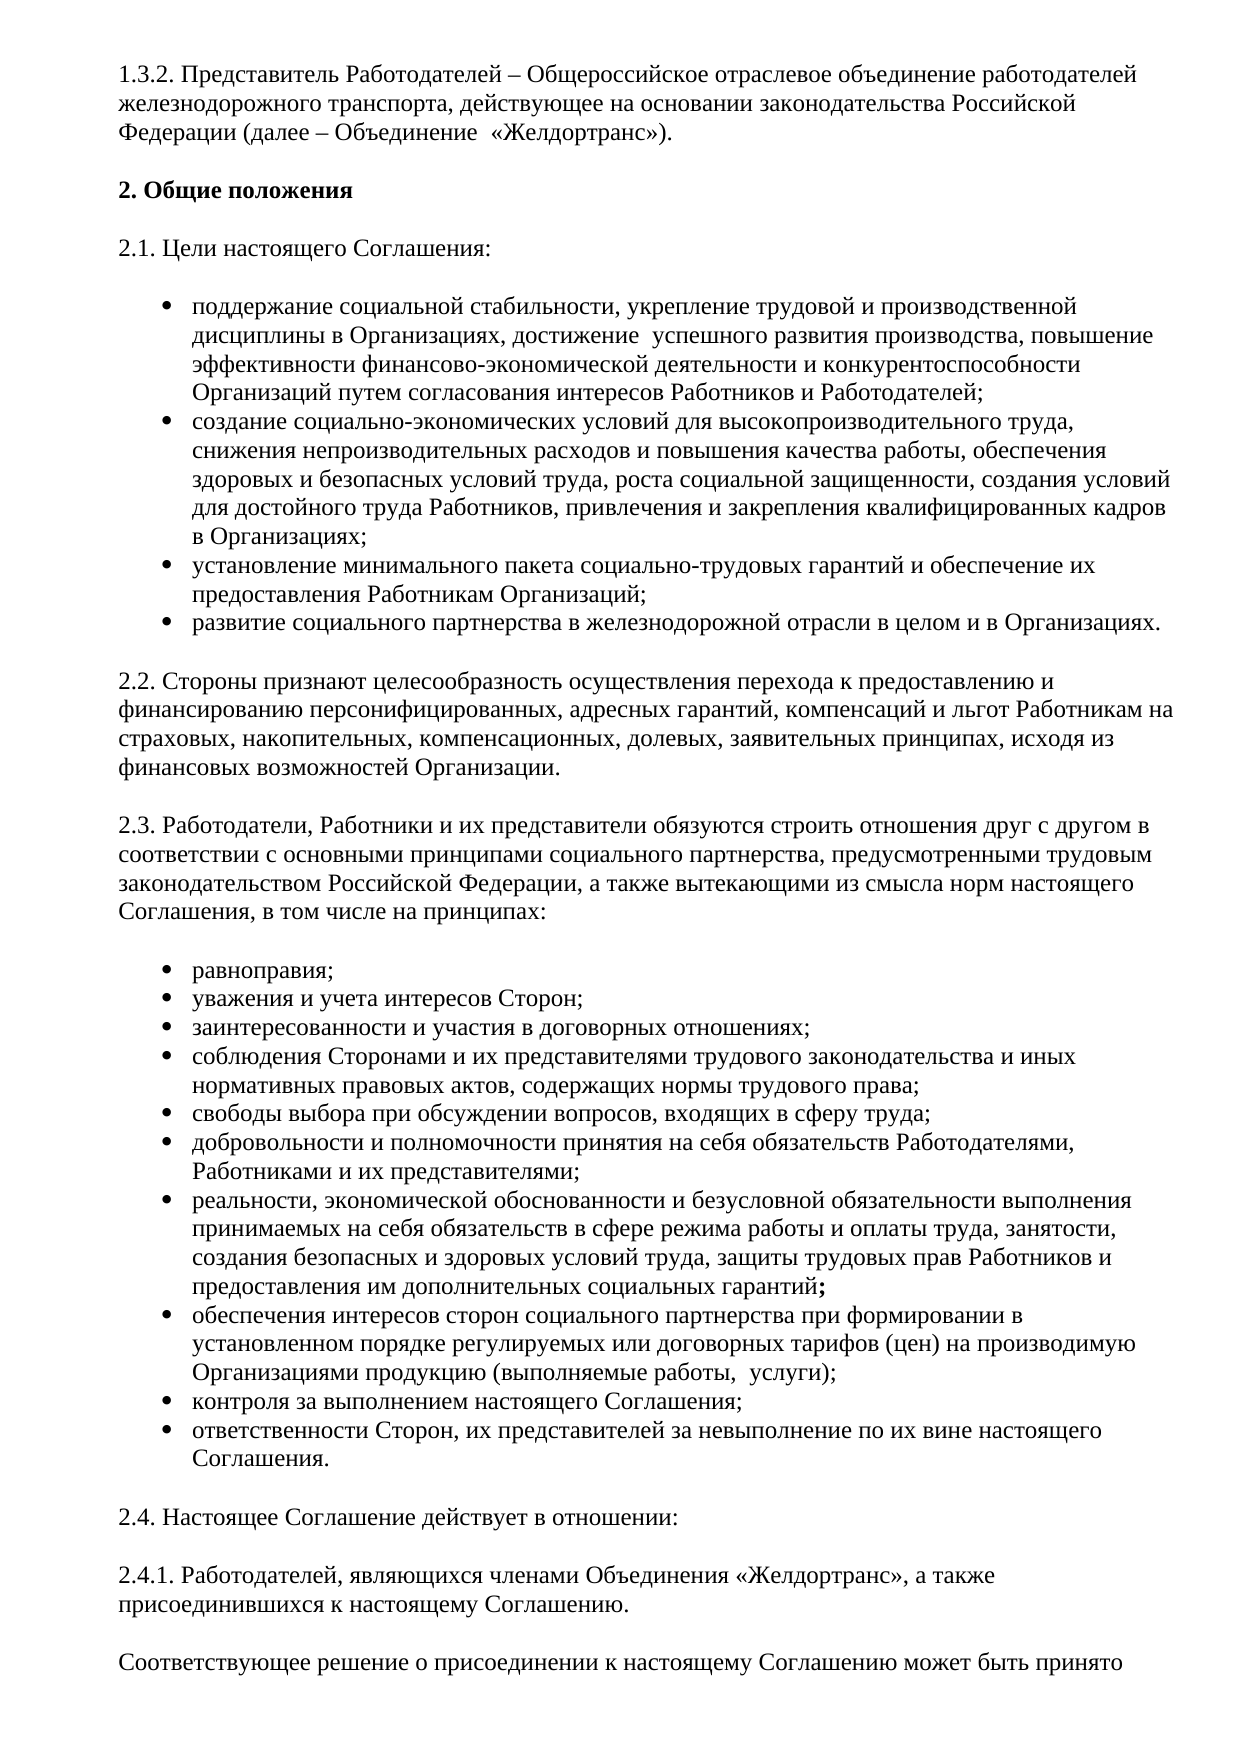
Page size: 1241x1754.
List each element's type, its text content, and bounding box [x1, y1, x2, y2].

text 2.3. Работодатели, Работники и их представители обязуются строить отношения друг с другом в соответствии с основными принципами социального партнерства, предусмотренными трудовым законодательством Российской Федерации, а также вытекающими из смысла норм настоящего Соглашения, в том числе на принципах: [118, 810, 1181, 925]
list реальности, экономической обоснованности и безусловной обязательности выполнения принимаемых на себя обязательств в сфере режима работы и оплаты труда, занятости, создания безопасных и здоровых условий труда, защиты трудовых прав Работников и предоставления им дополнительных социальных гарантий; [162, 1185, 1181, 1300]
list ответственности Сторон, их представителей за невыполнение по их вине настоящего Соглашения. [162, 1415, 1181, 1472]
list добровольности и полномочности принятия на себя обязательств Работодателями, Работниками и их представителями; [162, 1127, 1181, 1185]
text 2.1. Цели настоящего Соглашения: [118, 233, 1181, 262]
text 2.4.1. Работодателей, являющихся членами Объединения «Желдортранс», а также присоединившихся к настоящему Соглашению. [118, 1560, 1181, 1617]
list поддержание социальной стабильности, укрепление трудовой и производственной дисциплины в Организациях, достижение успешного развития производства, повышение эффективности финансово-экономической деятельности и конкурентоспособности Организаций путем согласования интересов Работников и Работодателей; [162, 291, 1181, 406]
list контроля за выполнением настоящего Соглашения; [162, 1386, 1181, 1415]
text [118, 1647, 1181, 1676]
text 2. Общие положения [118, 175, 1181, 203]
list уважения и учета интересов Сторон; [162, 983, 1181, 1012]
list развитие социального партнерства в железнодорожной отрасли в целом и в Организациях. [162, 607, 1181, 636]
list обеспечения интересов сторон социального партнерства при формировании в установленном порядке регулируемых или договорных тарифов (цен) на производимую Организациями продукцию (выполняемые работы, услуги); [162, 1300, 1181, 1386]
list соблюдения Сторонами и их представителями трудового законодательства и иных нормативных правовых актов, содержащих нормы трудового права; [162, 1041, 1181, 1098]
text 2.4. Настоящее Соглашение действует в отношении: [118, 1502, 1181, 1530]
list равноправия; [162, 955, 1181, 983]
list создание социально-экономических условий для высокопроизводительного труда, снижения непроизводительных расходов и повышения качества работы, обеспечения здоровых и безопасных условий труда, роста социальной защищенности, создания условий для достойного труда Работников, привлечения и закрепления квалифицированных кадров в Организациях; [162, 406, 1181, 550]
text 2.2. Стороны признают целесообразность осуществления перехода к предоставлению и финансированию персонифицированных, адресных гарантий, компенсаций и льгот Работникам на страховых, накопительных, компенсационных, долевых, заявительных принципах, исходя из финансовых возможностей Организации. [118, 666, 1181, 781]
list заинтересованности и участия в договорных отношениях; [162, 1012, 1181, 1041]
list установление минимального пакета социально-трудовых гарантий и обеспечение их предоставления Работникам Организаций; [162, 550, 1181, 607]
text 1.3.2. Представитель Работодателей – Общероссийское отраслевое объединение работодателей железнодорожного транспорта, действующее на основании законодательства Российской Федерации (далее – Объединение «Желдортранс»). [118, 59, 1181, 145]
list свободы выбора при обсуждении вопросов, входящих в сферу труда; [162, 1098, 1181, 1127]
